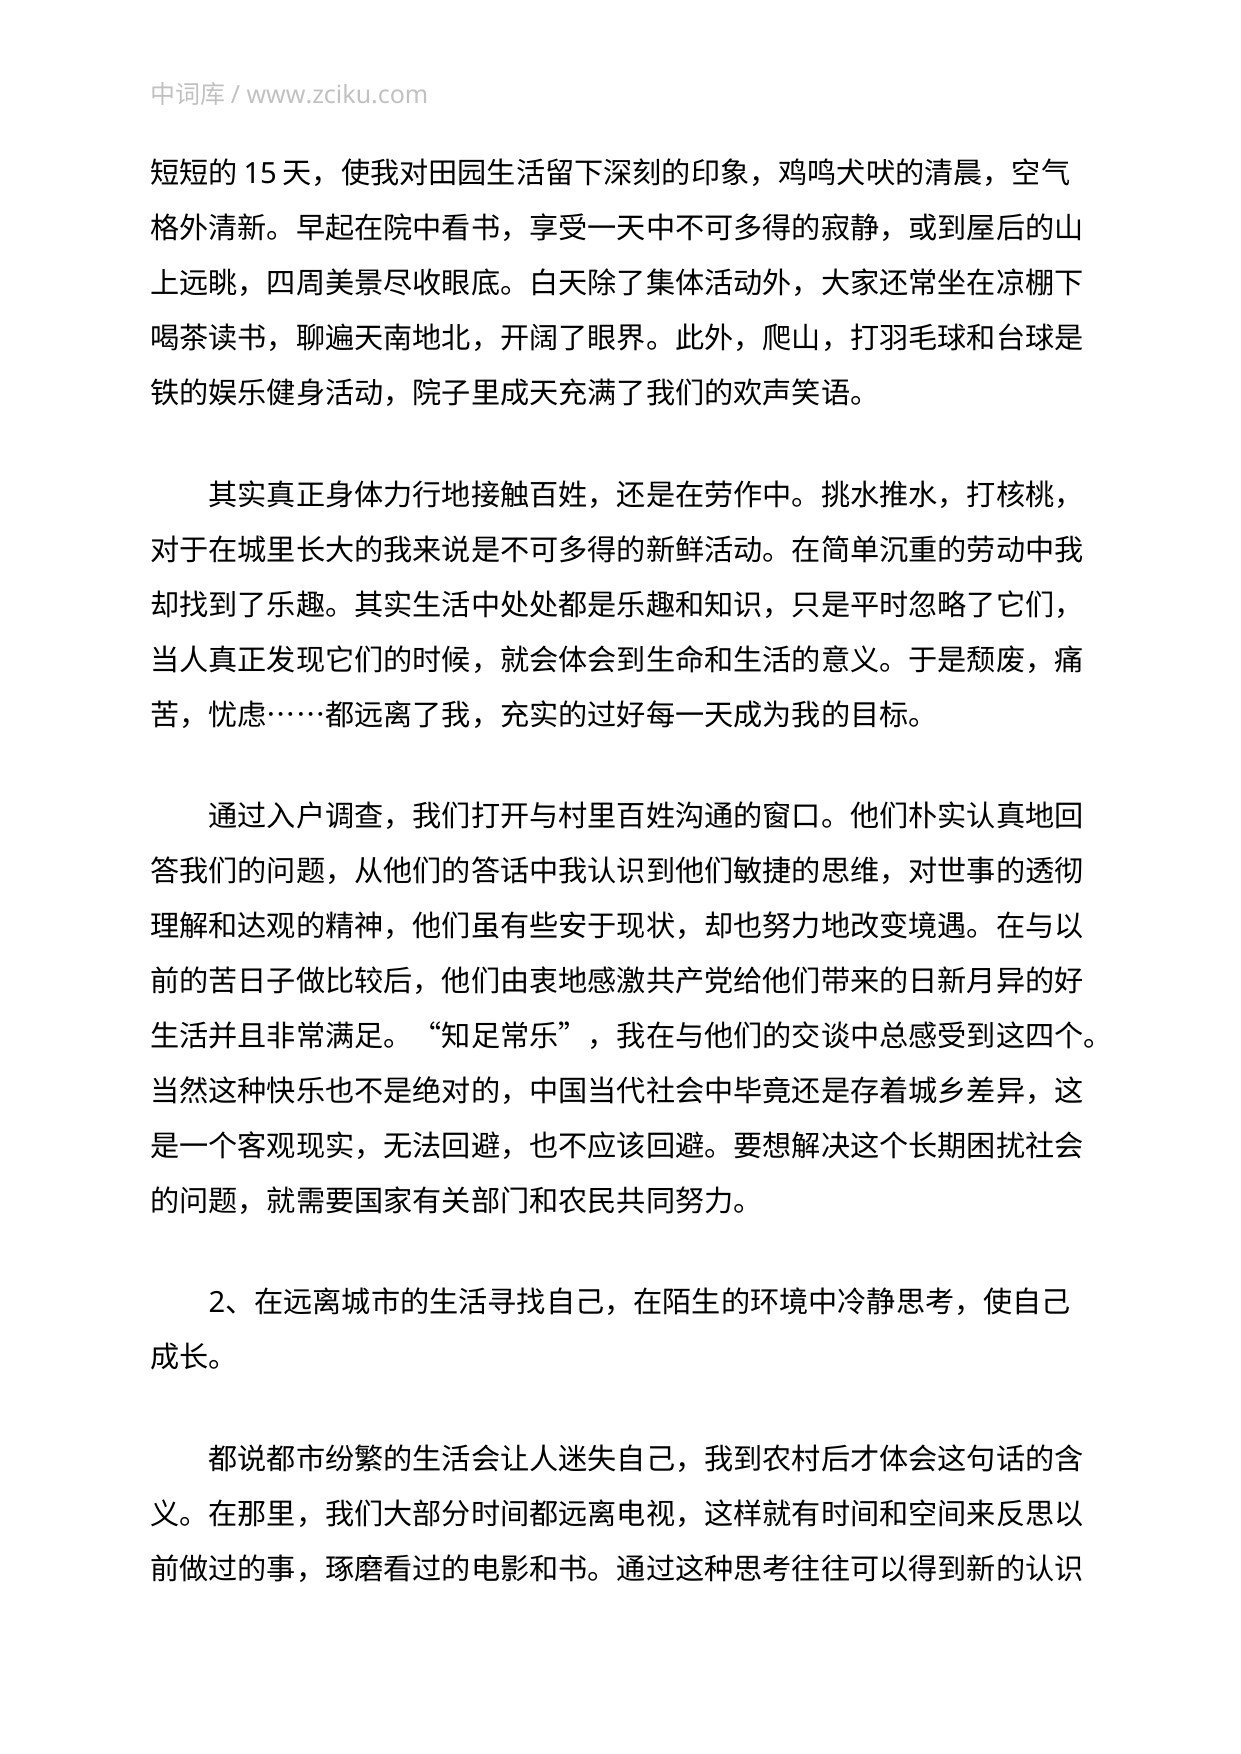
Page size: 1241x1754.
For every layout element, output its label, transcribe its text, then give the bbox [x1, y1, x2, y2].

text 通过入户调查，我们打开与村里百姓沟通的窗口。他们朴实认真地回答我们的问题，从他们的答话中我认识到他们敏捷的思维，对世事的透彻理解和达观的精神，他们虽有些安于现状，却也努力地改变境遇。在与以前的苦日子做比较后，他们由衷地感激共产党给他们带来的日新月异的好生活并且非常满足。“知足常乐”，我在与他们的交谈中总感受到这四个。当然这种快乐也不是绝对的，中国当代社会中毕竟还是存着城乡差异，这是一个客观现实，无法回避，也不应该回避。要想解决这个长期困扰社会的问题，就需要国家有关部门和农民共同努力。 [150, 793, 1090, 1219]
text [150, 1436, 1090, 1588]
text 2、在远离城市的生活寻找自己，在陌生的环境中冷静思考，使自己成长。 [150, 1279, 1090, 1376]
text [150, 150, 1090, 412]
text 其实真正身体力行地接触百姓，还是在劳作中。挑水推水，打核桃，对于在城里长大的我来说是不可多得的新鲜活动。在简单沉重的劳动中我却找到了乐趣。其实生活中处处都是乐趣和知识，只是平时忽略了它们，当人真正发现它们的时候，就会体会到生命和生活的意义。于是颓废，痛苦，忧虑……都远离了我，充实的过好每一天成为我的目标。 [150, 471, 1090, 733]
